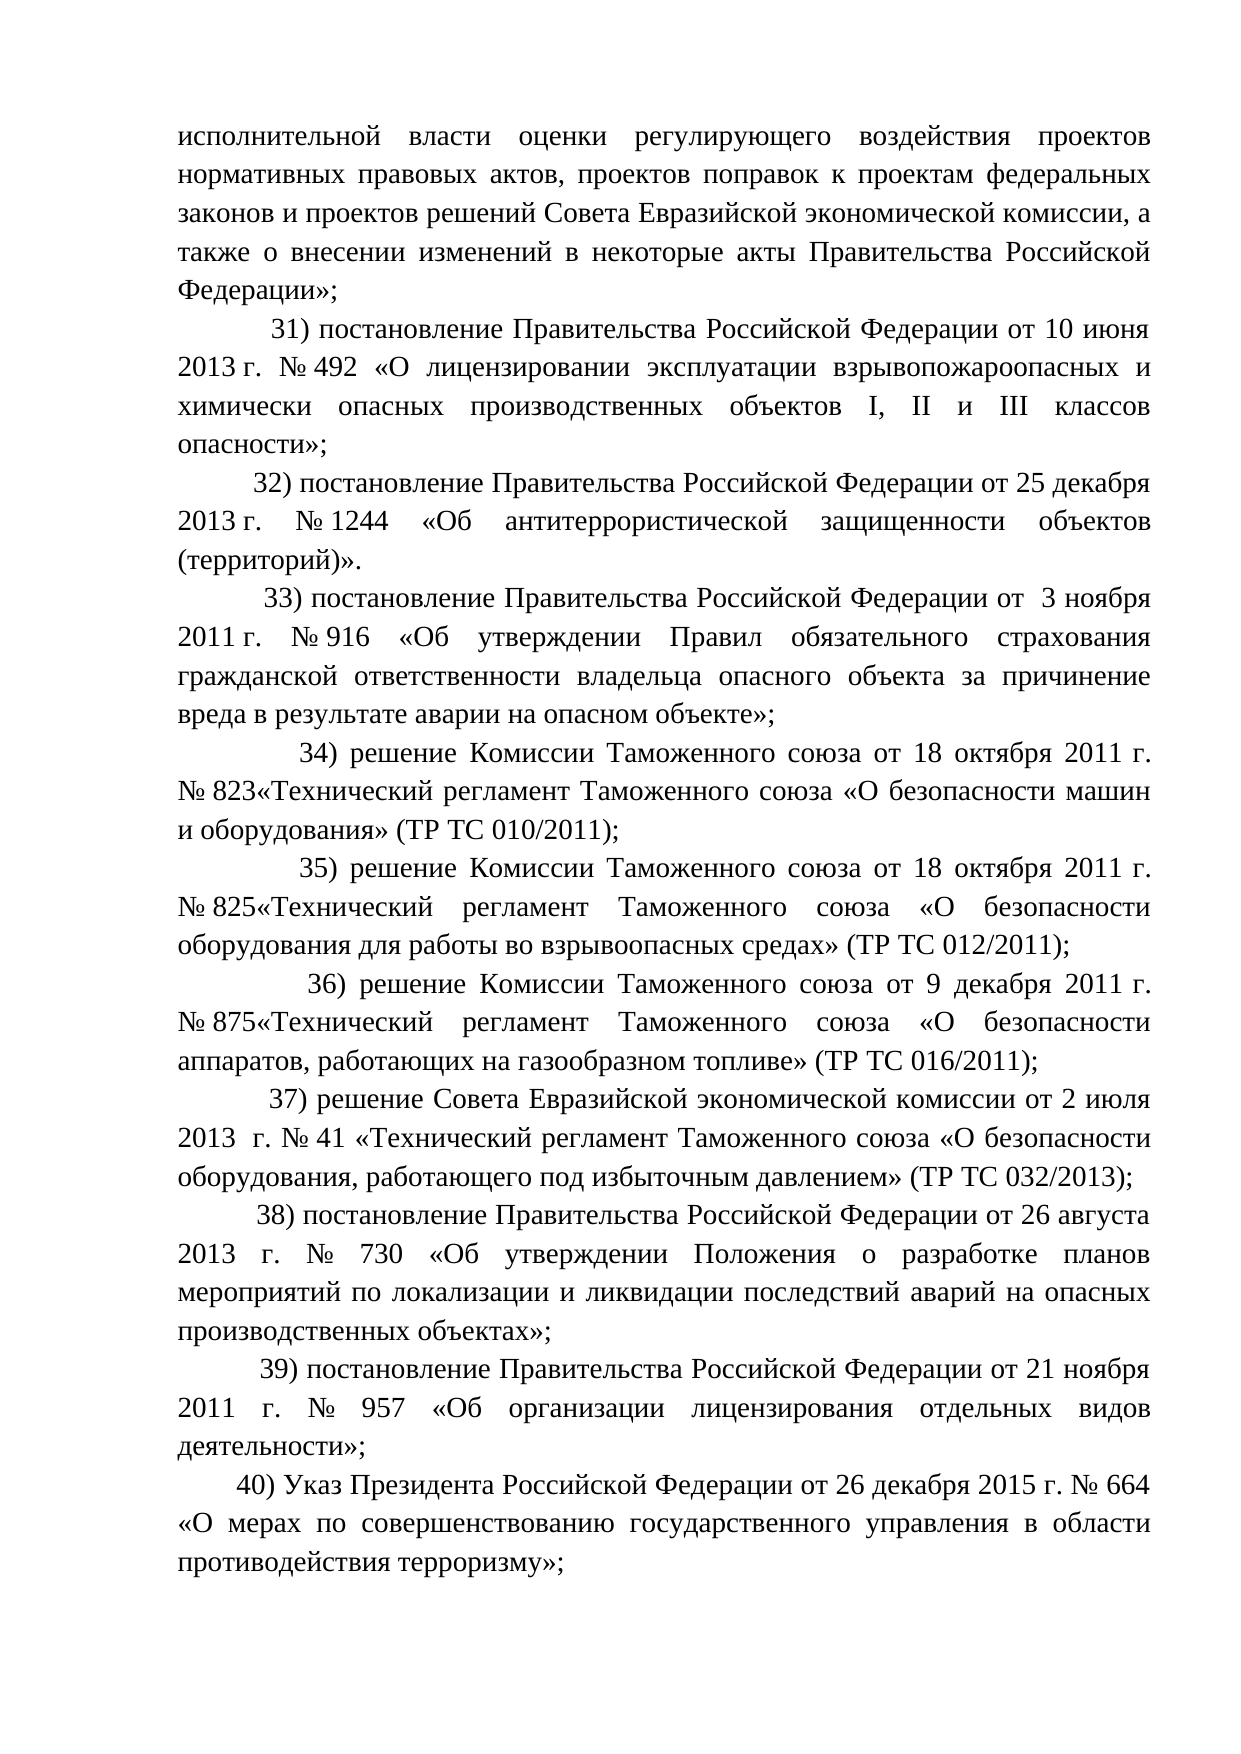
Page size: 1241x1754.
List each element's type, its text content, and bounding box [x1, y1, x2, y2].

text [177, 118, 1152, 306]
text 39) постановление Правительства Российской Федерации от 21 ноября 2011 г. № 957 «Об организации лицензирования отдельных видов деятельности»; [177, 1351, 1152, 1462]
text 37) решение Совета Евразийской экономической комиссии от 2 июля 2013 г. № 41 «Технический регламент Таможенного союза «О безопасности оборудования, работающего под избыточным давлением» (ТР ТС 032/2013); [177, 1082, 1152, 1192]
text 34) решение Комиссии Таможенного союза от 18 октября 2011 г. № 823«Технический регламент Таможенного союза «О безопасности машин и оборудования» (ТР ТС 010/2011); [177, 735, 1152, 845]
text 38) постановление Правительства Российской Федерации от 26 августа 2013 г. № 730 «Об утверждении Положения о разработке планов мероприятий по локализации и ликвидации последствий аварий на опасных производственных объектах»; [177, 1197, 1152, 1346]
text 36) решение Комиссии Таможенного союза от 9 декабря 2011 г. № 875«Технический регламент Таможенного союза «О безопасности аппаратов, работающих на газообразном топливе» (ТР ТС 016/2011); [177, 966, 1152, 1077]
text 40) Указ Президента Российской Федерации от 26 декабря 2015 г. № 664 «О мерах по совершенствованию государственного управления в области противодействия терроризму»; [177, 1467, 1152, 1578]
text 33) постановление Правительства Российской Федерации от 3 ноября 2011 г. № 916 «Об утверждении Правил обязательного страхования гражданской ответственности владельца опасного объекта за причинение вреда в результате аварии на опасном объекте»; [177, 581, 1152, 730]
text 31) постановление Правительства Российской Федерации от 10 июня 2013 г. № 492 «О лицензировании эксплуатации взрывопожароопасных и химически опасных производственных объектов I, II и III классов опасности»; [177, 311, 1152, 460]
text 32) постановление Правительства Российской Федерации от 25 декабря 2013 г. № 1244 «Об антитеррористической защищенности объектов (территорий)». [177, 465, 1152, 576]
text 35) решение Комиссии Таможенного союза от 18 октября 2011 г. № 825«Технический регламент Таможенного союза «О безопасности оборудования для работы во взрывоопасных средах» (ТР ТС 012/2011); [177, 850, 1152, 961]
